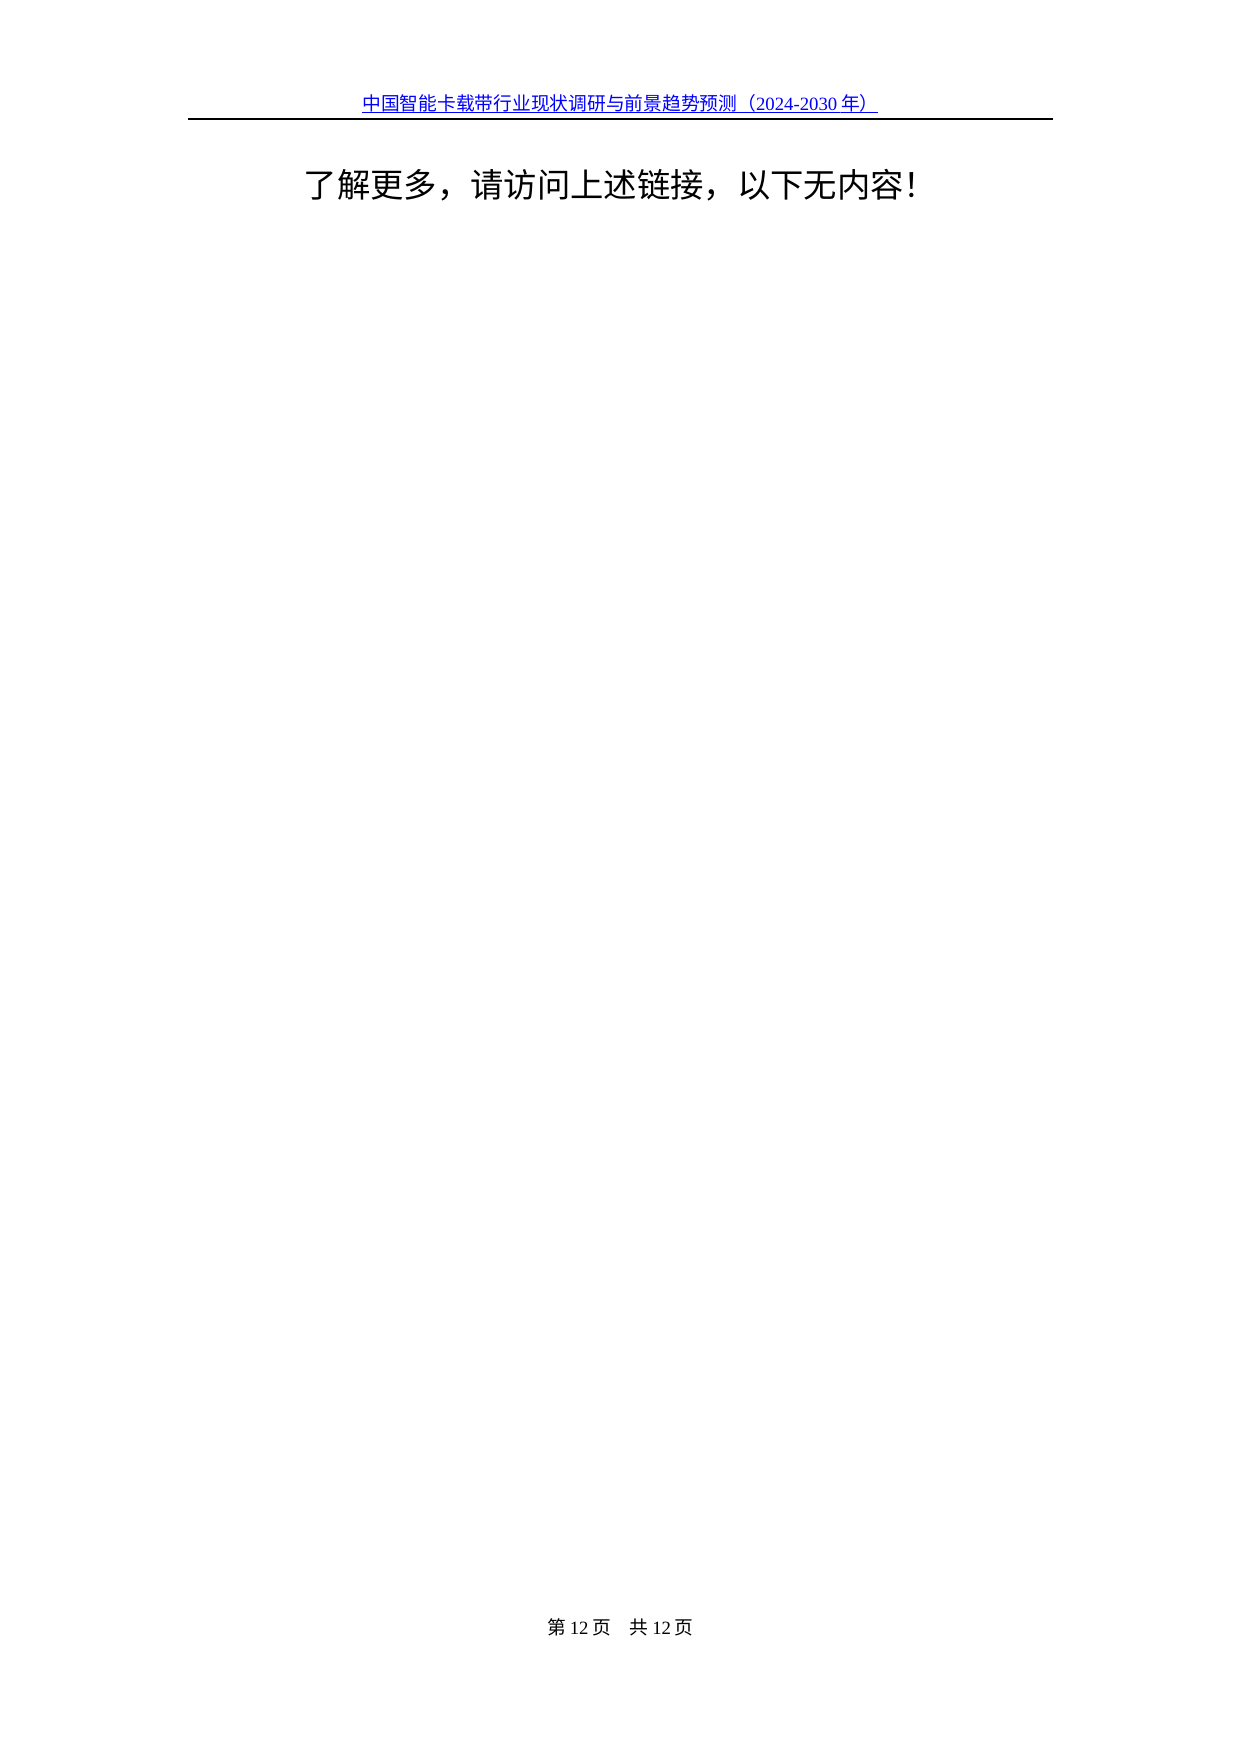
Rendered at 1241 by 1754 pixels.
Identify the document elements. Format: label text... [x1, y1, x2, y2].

title 了解更多，请访问上述链接，以下无内容！ [187, 150, 1053, 215]
